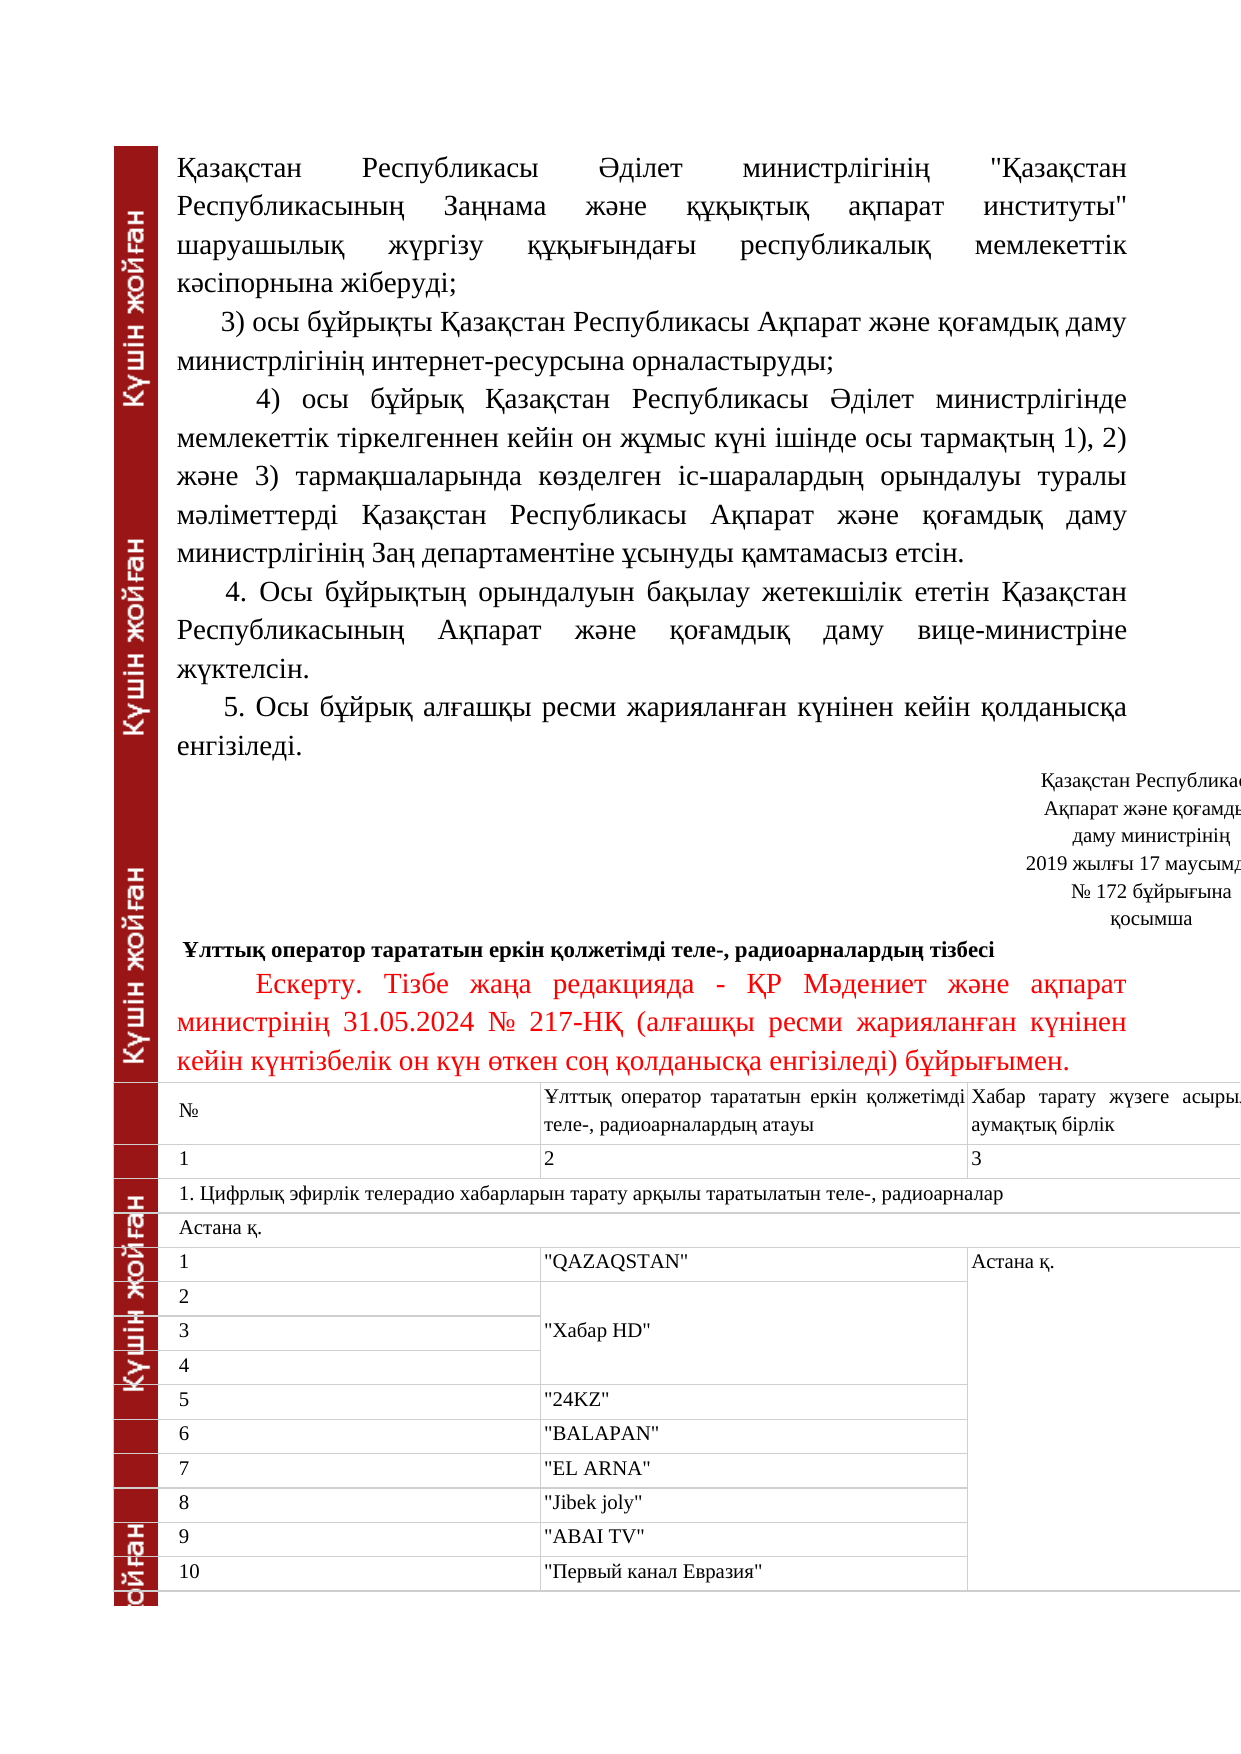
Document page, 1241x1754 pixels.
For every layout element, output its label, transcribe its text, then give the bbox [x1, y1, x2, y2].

table_cell 8 [114, 1489, 540, 1522]
table_header Қазақстан Республикасы Ақпарат және қоғамдық даму министрінің 2019 жылғы 17 маусымдағы № 172 бұйрығына қосымша [912, 767, 1240, 936]
text 4. Осы бұйрықтың орындалуын бақылау жетекшілік ететін Қазақстан Республикасының Ақпарат және қоғамдық даму вице-министріне жүктелсін. [112, 574, 1128, 684]
picture [114, 146, 158, 150]
table_header Ұлттық оператор тарататын еркін қолжетімді теле-, радиоарналардың атауы [541, 1083, 967, 1143]
table_cell 9 [114, 1523, 540, 1556]
table_cell 7 [114, 1454, 540, 1487]
picture [114, 762, 158, 767]
text 3) осы бұйрықты Қазақстан Республикасы Ақпарат және қоғамдық даму министрлігінің интернет-ресурсына орналастыруды; [112, 304, 1128, 376]
table_header Хабар тарату жүзеге асырылатын әкімшілік аумақтық бірлік [968, 1083, 1240, 1143]
picture [114, 962, 158, 966]
text 4) осы бұйрық Қазақстан Республикасы Әділет министрлігінде мемлекеттік тіркелгеннен кейін он жұмыс күні ішінде осы тармақтың 1), 2) және 3) тармақшаларында көзделген іс-шаралардың орындалуы туралы мәліметтерді Қазақстан Республикасы Ақпарат және қоғамдық даму министрлігінің Заң департаментіне ұсынуды қамтамасыз етсін. [112, 381, 1128, 569]
table_cell 1 [114, 1248, 540, 1281]
table_cell 3 [114, 1317, 540, 1350]
table_cell 2 [114, 1282, 540, 1315]
table_cell "Jibek joly" [541, 1489, 967, 1522]
picture [114, 299, 158, 304]
table_cell 6 [114, 1420, 540, 1453]
table_cell "Хабар HD" [541, 1282, 967, 1384]
picture [114, 1077, 158, 1082]
table_cell 1 [114, 1145, 540, 1178]
text Ұлттық оператор тарататын еркін қолжетімді теле-, радиоарналардың тізбесі [112, 936, 1128, 962]
table_cell 2 [541, 1145, 967, 1178]
table_cell "QAZAQSTAN" [541, 1248, 967, 1281]
table_cell 10 [114, 1557, 540, 1590]
picture [114, 1592, 158, 1606]
table_header № [114, 1083, 540, 1143]
table_cell "Первый канал Евразия" [541, 1557, 967, 1590]
text 5. Осы бұйрық алғашқы ресми жарияланған күнінен кейін қолданысқа енгізіледі. [112, 689, 1128, 762]
table_cell Астана қ. [968, 1248, 1240, 1590]
table_cell "EL ARNA" [541, 1454, 967, 1487]
picture [114, 684, 158, 689]
table_cell 4 [114, 1351, 540, 1384]
table_cell Астана қ. [114, 1214, 1240, 1247]
text Ескерту. Тізбе жаңа редакцияда - ҚР Мәдениет және ақпарат министрінің 31.05.2024 № 217-НҚ (алғашқы ресми жарияланған күнінен кейін күнтізбелік он күн өткен соң қолданысқа енгізіледі) бұйрығымен. [112, 966, 1128, 1077]
table_cell "BALAPAN" [541, 1420, 967, 1453]
table_cell 1. Цифрлық эфирлік телерадио хабарларын тарату арқылы таратылатын теле-, радиоарналар [114, 1179, 1240, 1212]
table_cell 5 [114, 1385, 540, 1418]
picture [114, 376, 158, 381]
table_cell "24KZ" [541, 1385, 967, 1418]
table_cell "ABAI TV" [541, 1523, 967, 1556]
table_header [101, 767, 912, 936]
picture [114, 569, 158, 574]
table_cell 3 [968, 1145, 1240, 1178]
